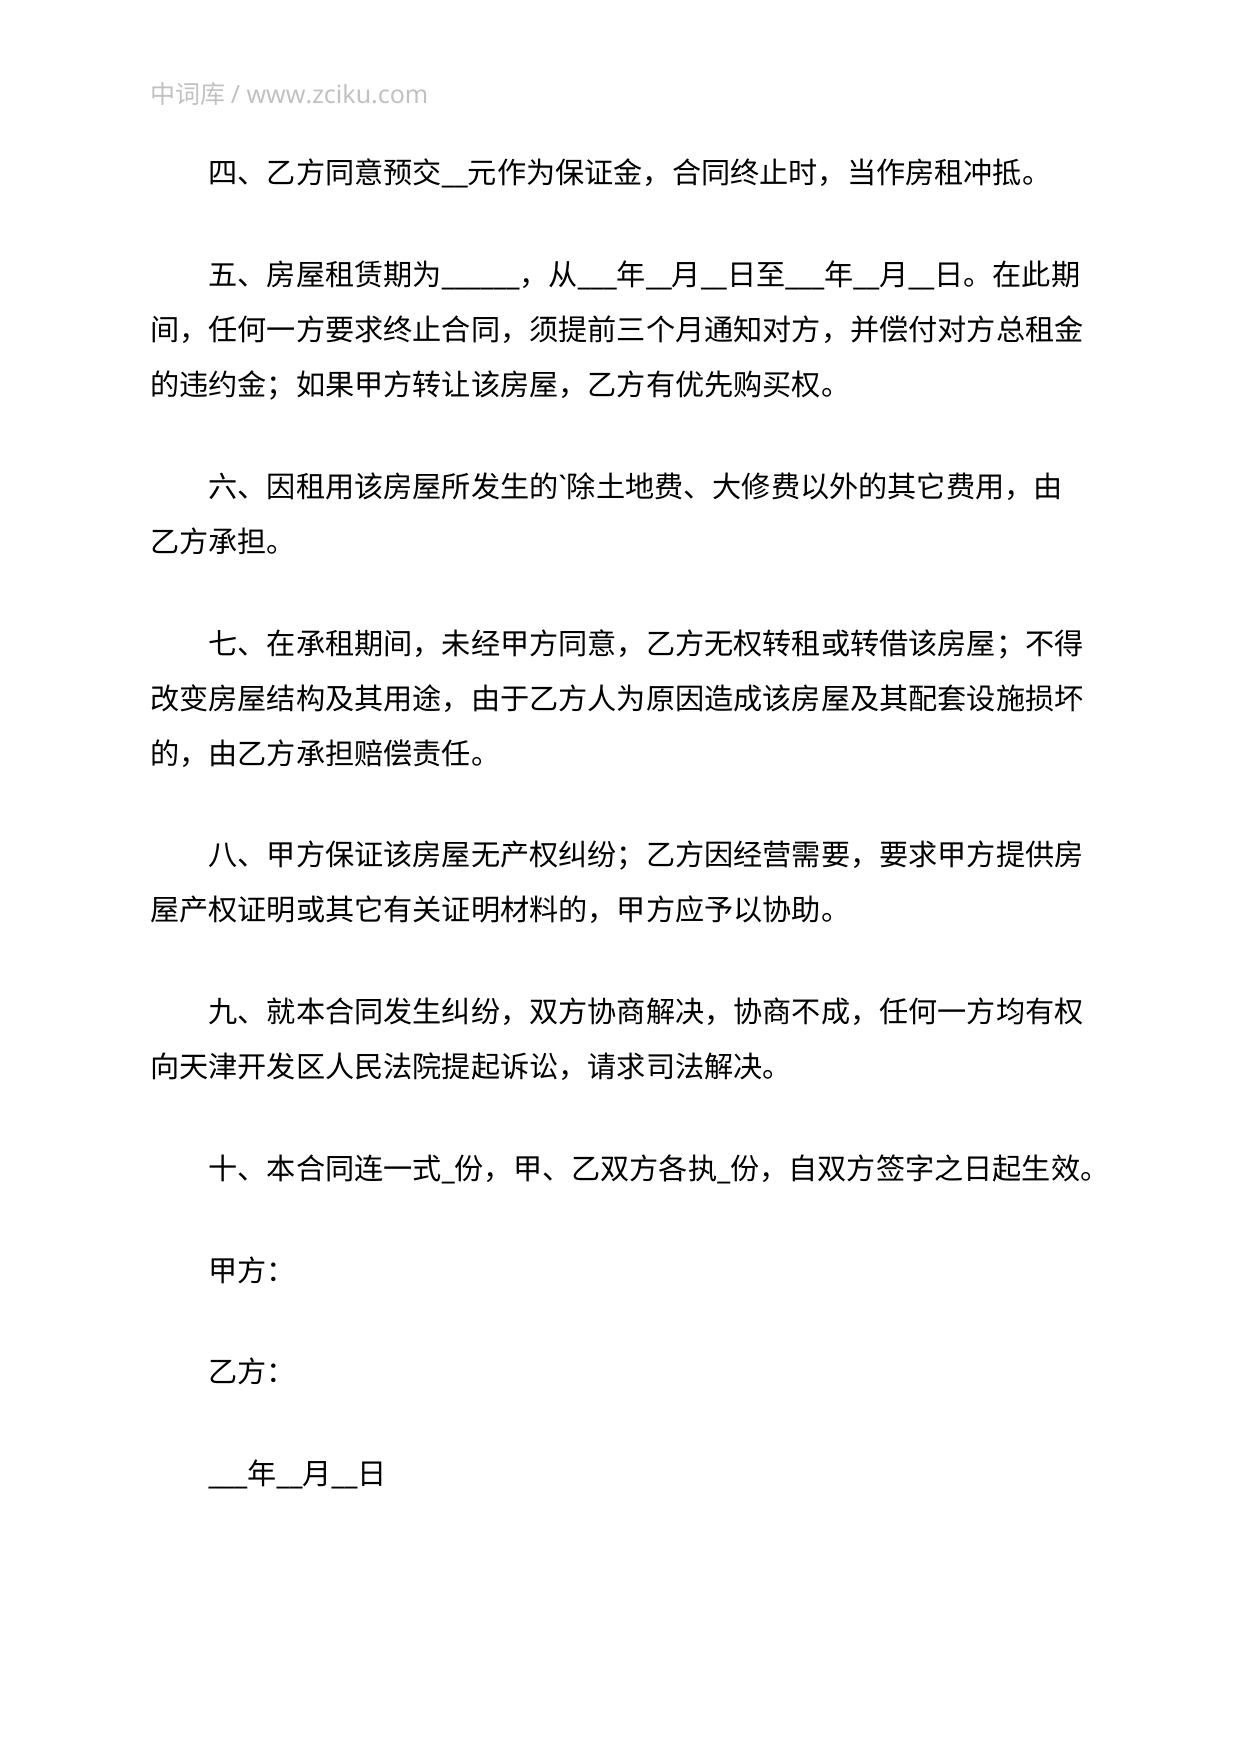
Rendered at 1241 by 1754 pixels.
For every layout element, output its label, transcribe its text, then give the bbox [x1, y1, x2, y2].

text 四、乙方同意预交__元作为保证金，合同终止时，当作房租冲抵。 [150, 150, 1090, 192]
text 五、房屋租赁期为______，从___年__月__日至___年__月__日。在此期间，任何一方要求终止合同，须提前三个月通知对方，并偿付对方总租金的违约金；如果甲方转让该房屋，乙方有优先购买权。 [150, 252, 1090, 404]
text 六、因租用该房屋所发生的`除土地费、大修费以外的其它费用，由乙方承担。 [150, 464, 1090, 561]
text 七、在承租期间，未经甲方同意，乙方无权转租或转借该房屋；不得改变房屋结构及其用途，由于乙方人为原因造成该房屋及其配套设施损坏的，由乙方承担赔偿责任。 [150, 620, 1090, 772]
text 甲方： [150, 1247, 1090, 1289]
text 九、就本合同发生纠纷，双方协商解决，协商不成，任何一方均有权向天津开发区人民法院提起诉讼，请求司法解决。 [150, 989, 1090, 1086]
text 十、本合同连一式_份，甲、乙双方各执_份，自双方签字之日起生效。 [150, 1145, 1090, 1188]
text 乙方： [150, 1349, 1090, 1391]
text 八、甲方保证该房屋无产权纠纷；乙方因经营需要，要求甲方提供房屋产权证明或其它有关证明材料的，甲方应予以协助。 [150, 832, 1090, 929]
text ___年__月__日 [150, 1451, 1090, 1493]
